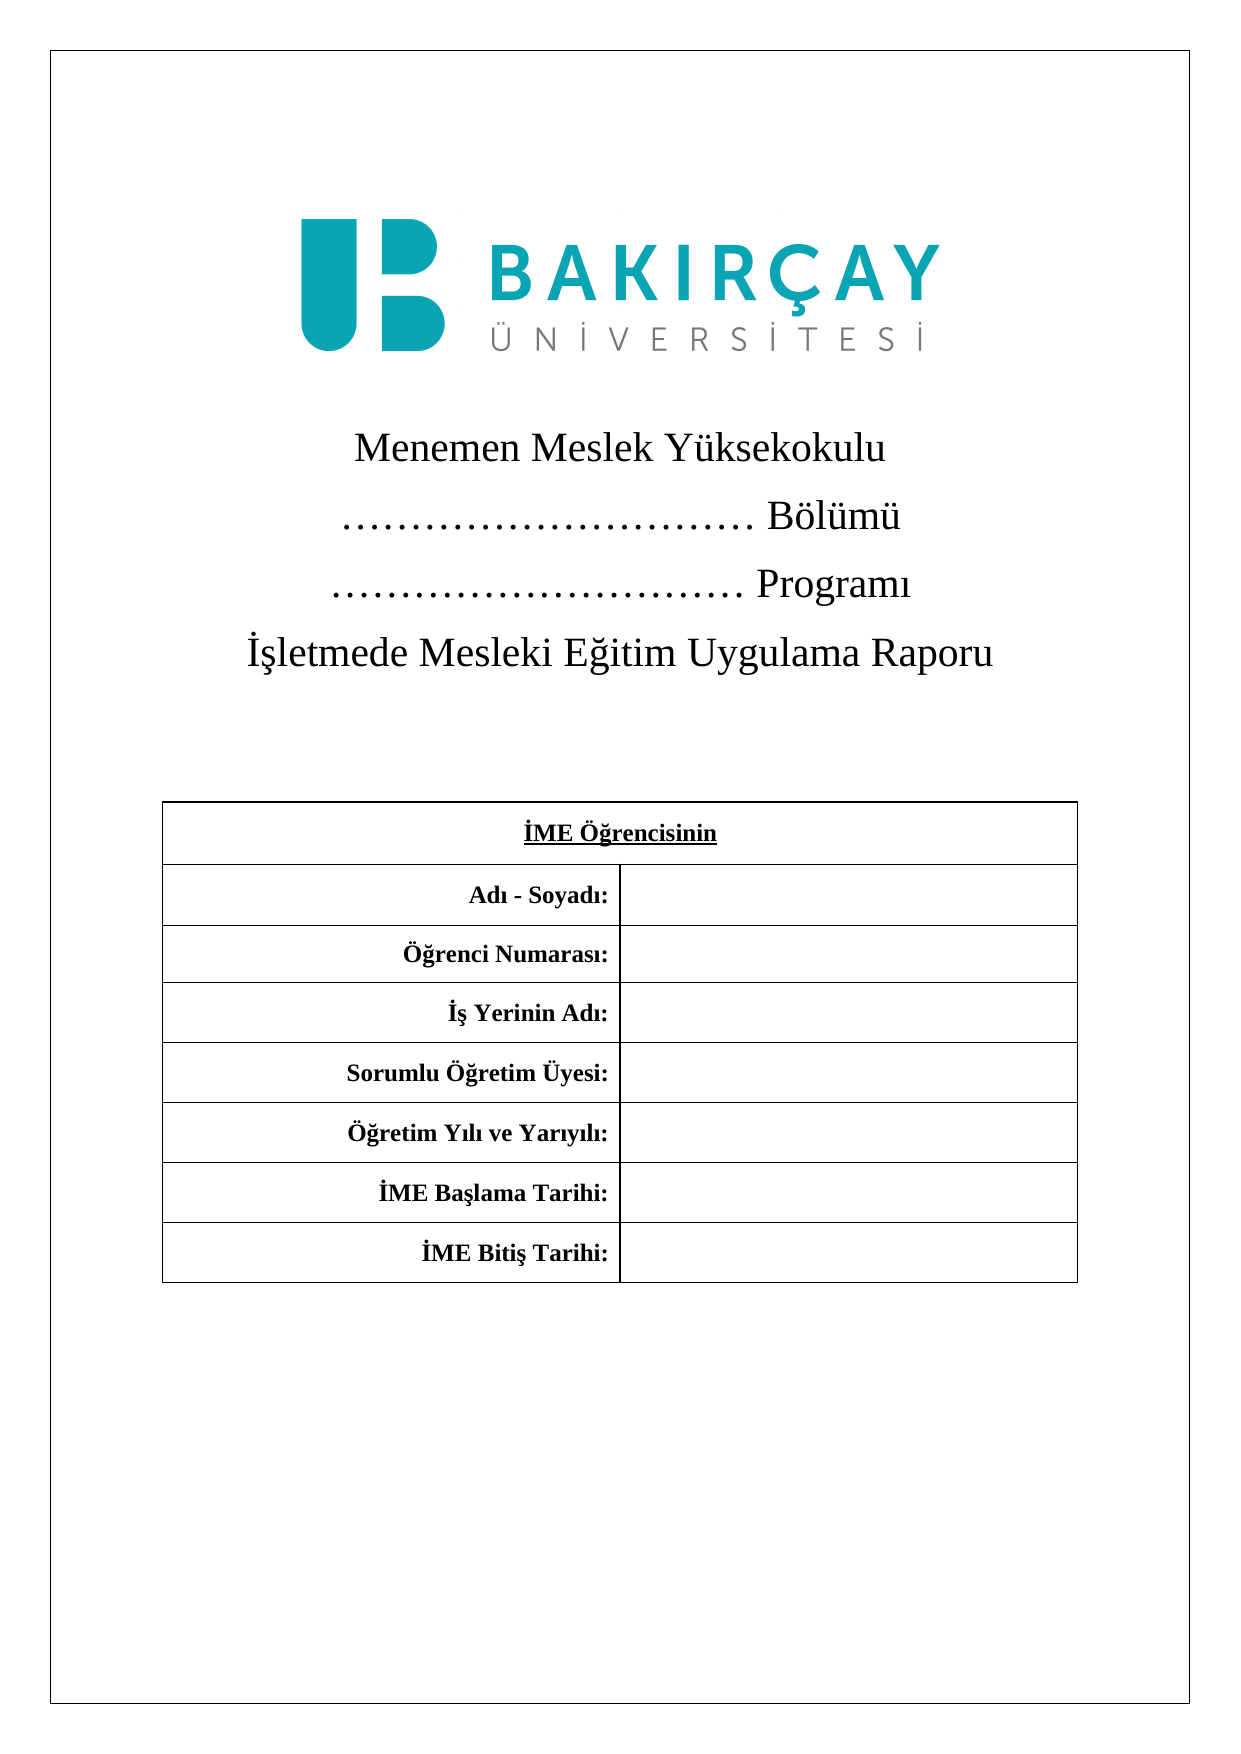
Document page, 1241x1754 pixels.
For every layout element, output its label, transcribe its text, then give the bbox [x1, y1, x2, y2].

text ………………………… Bölümü [118, 491, 1122, 538]
table_cell [621, 1223, 1077, 1282]
table_cell Sorumlu Öğretim Üyesi: [163, 1043, 619, 1102]
table_cell [621, 983, 1077, 1042]
text İşletmede Mesleki Eğitim Uygulama Raporu [118, 627, 1122, 675]
table_cell [621, 865, 1077, 925]
table_cell Adı - Soyadı: [163, 865, 619, 925]
table_cell [621, 1043, 1077, 1102]
table_cell [621, 1103, 1077, 1162]
text ………………………… Programı [118, 559, 1122, 607]
table_cell Öğrenci Numarası: [163, 926, 619, 982]
table_cell [621, 1163, 1077, 1222]
table_header İME Öğrencisinin [163, 803, 1077, 863]
table_cell İş Yerinin Adı: [163, 983, 619, 1042]
text Menemen Meslek Yüksekokulu [118, 422, 1122, 470]
table_cell [621, 926, 1077, 982]
table_cell İME Bitiş Tarihi: [163, 1223, 619, 1282]
picture [297, 213, 944, 356]
table_cell İME Başlama Tarihi: [163, 1163, 619, 1222]
table_cell Öğretim Yılı ve Yarıyılı: [163, 1103, 619, 1162]
